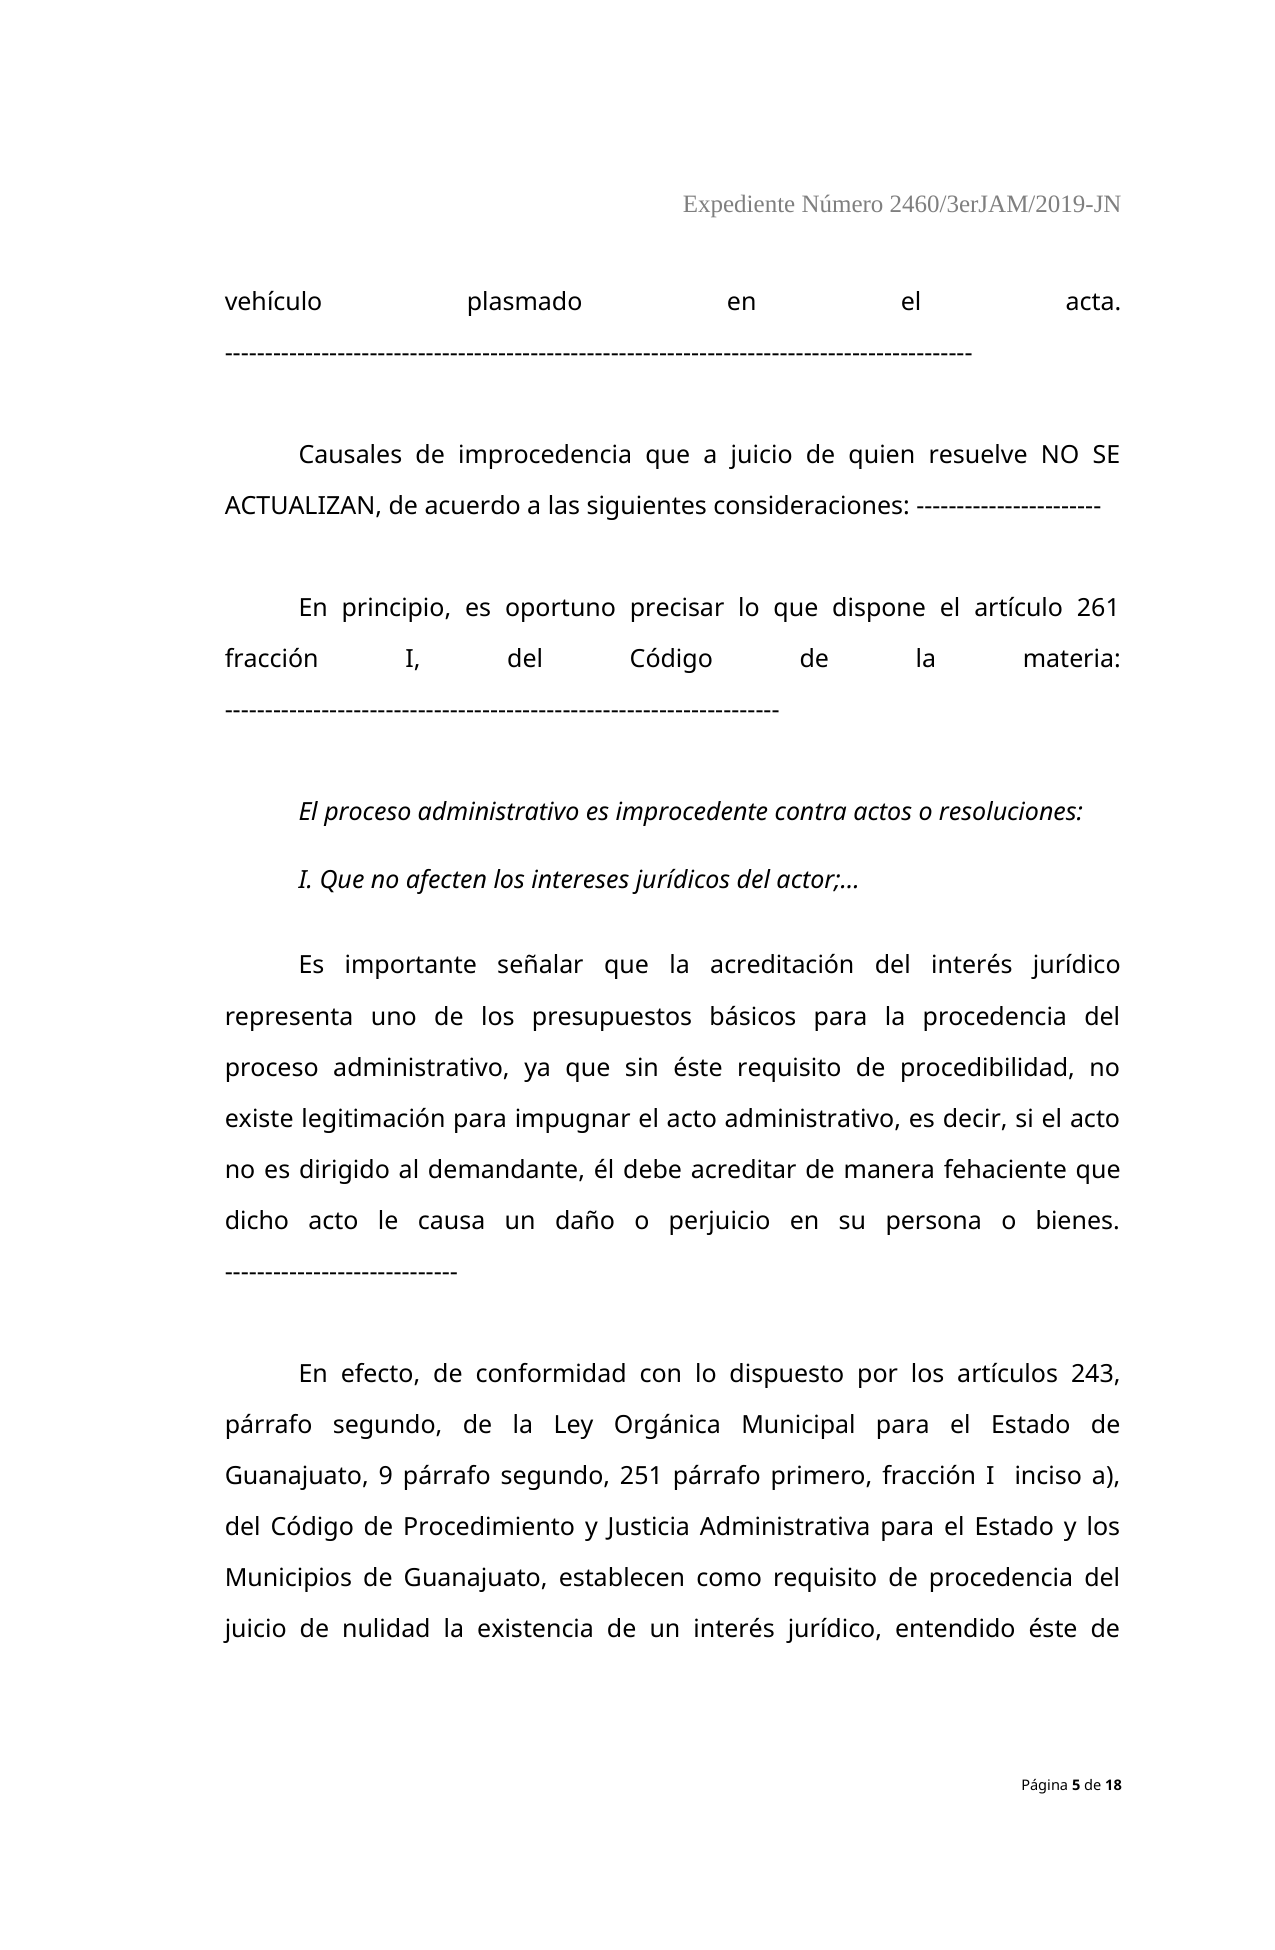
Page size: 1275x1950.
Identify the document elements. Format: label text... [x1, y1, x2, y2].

text Causales de improcedencia que a juicio de quien resuelve NO SE ACTUALIZAN, de acuerdo a las siguientes consideraciones: ----------------------- [224, 437, 1121, 522]
text En principio, es oportuno precisar lo que dispone el artículo 261 fracción I, del Código de la materia: --------------------------------------------------------------------- [224, 590, 1121, 726]
text Es importante señalar que la acreditación del interés jurídico representa uno de los presupuestos básicos para la procedencia del proceso administrativo, ya que sin éste requisito de procedibilidad, no existe legitimación para impugnar el acto administrativo, es decir, si el acto no es dirigido al demandante, él debe acreditar de manera fehaciente que dicho acto le causa un daño o perjuicio en su persona o bienes. ----------------------------- [224, 947, 1121, 1287]
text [224, 283, 1121, 369]
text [224, 1356, 1121, 1645]
text I. Que no afecten los intereses jurídicos del actor;… [224, 862, 1121, 896]
text El proceso administrativo es improcedente contra actos o resoluciones: [224, 794, 1121, 828]
